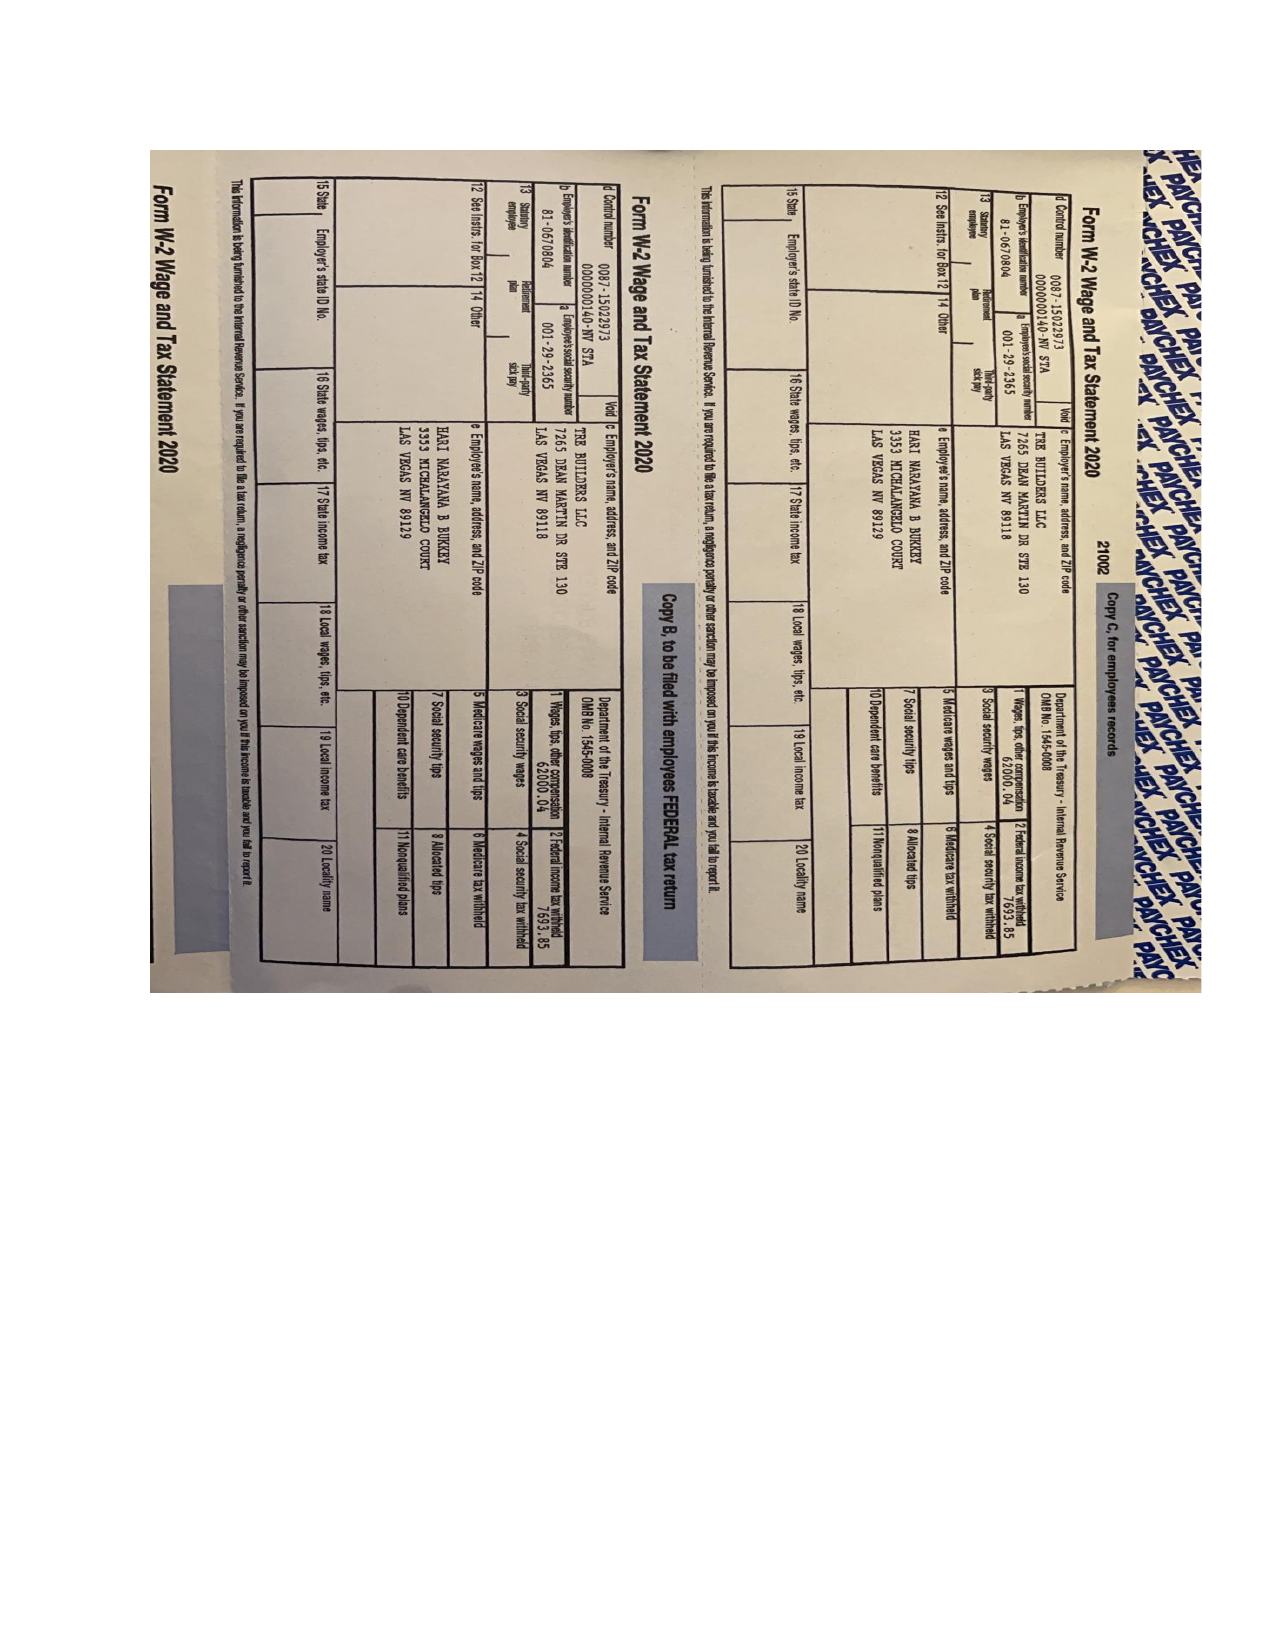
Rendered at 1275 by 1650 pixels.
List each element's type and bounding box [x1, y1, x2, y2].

picture [150, 150, 1202, 993]
